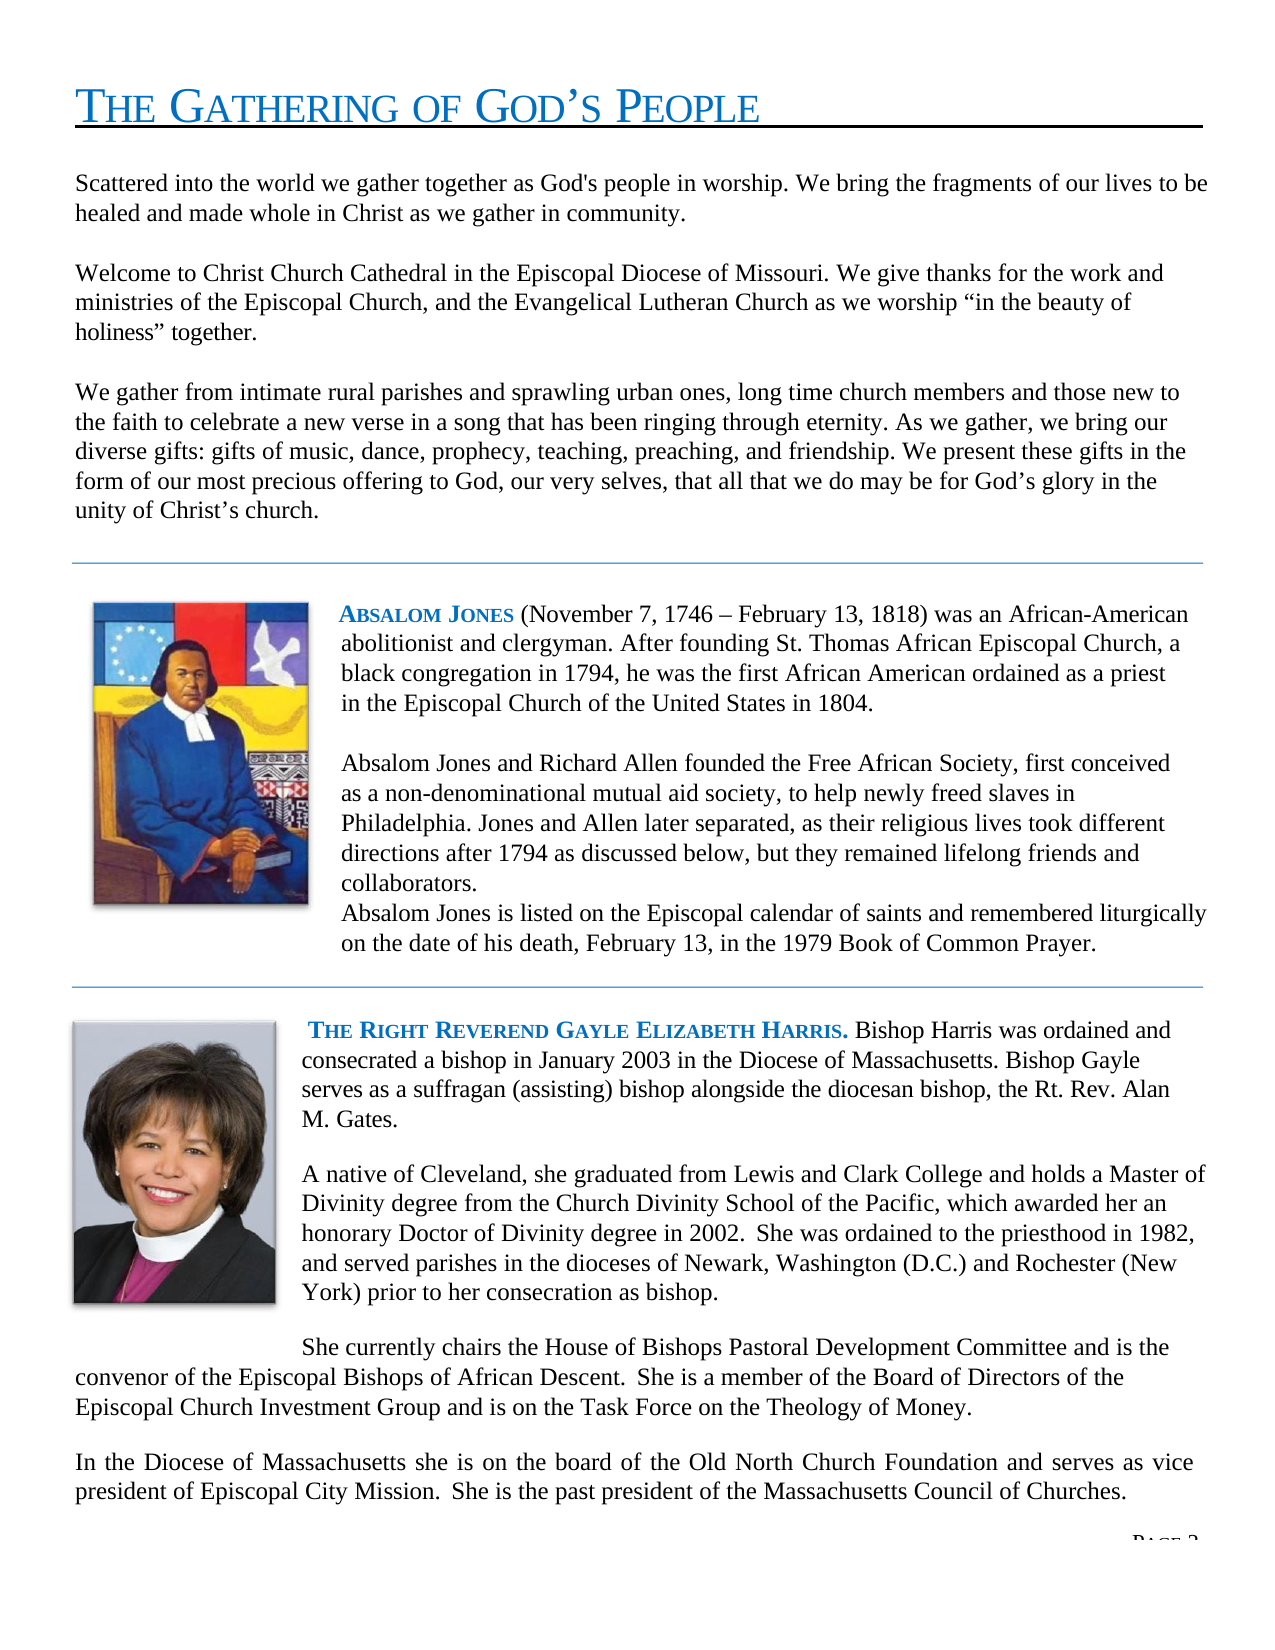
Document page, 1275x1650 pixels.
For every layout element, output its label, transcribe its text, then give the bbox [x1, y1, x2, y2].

text holiness” together. [75, 317, 1214, 346]
text Absalom Jones and Richard Allen founded the Free African Society, first conceived as a non-denominational mutual aid society, to help newly freed slaves in Philadelphia. Jones and Allen later separated, as their religious lives took different directions after 1794 as discussed below, but they remained lifelong friends and collaborators. [341, 748, 1189, 897]
text Welcome to Christ Church Cathedral in the Episcopal Diocese of Missouri. We give thanks for the work and ministries of the Episcopal Church, and the Evangelical Lutheran Church as we worship “in the beauty of [75, 258, 1214, 316]
text She currently chairs the House of Bishops Pastoral Development Committee and is the convenor of the Episcopal Bishops of African Descent. She is a member of the Board of Directors of the Episcopal Church Investment Group and is on the Task Force on the Theology of Money. [75, 1332, 1189, 1420]
picture [66, 1016, 283, 1314]
text Absalom Jones is listed on the Episcopal calendar of saints and remembered liturgically on the date of his death, February 13, in the 1979 Book of Common Prayer. [341, 898, 1214, 957]
text We gather from intimate rural parishes and sprawling urban ones, long time church members and those new to the faith to celebrate a new verse in a song that has been ringing through eternity. As we gather, we bring our diverse gifts: gifts of music, dance, prophecy, teaching, preaching, and friendship. We present these gifts in the form of our most precious offering to God, our very selves, that all that we do may be for God’s glory in the unity of Christ’s church. [75, 377, 1189, 524]
text In the Diocese of Massachusetts she is on the board of the Old North Church Foundation and serves as vice president of Episcopal City Mission. She is the past president of the Massachusetts Council of Churches. [75, 1447, 1214, 1505]
picture [87, 597, 314, 915]
text Scattered into the world we gather together as God's people in worship. We bring the fragments of our lives to be healed and made whole in Christ as we gather in community. [75, 168, 1214, 227]
text Absalom Jones (November 7, 1746 – February 13, 1818) was an African-American abolitionist and clergyman. After founding St. Thomas African Episcopal Church, a black congregation in 1794, he was the first African American ordained as a priest in the Episcopal Church of the United States in 1804. [338, 599, 1189, 716]
text The Right Reverend Gayle Elizabeth Harris. Bishop Harris was ordained and consecrated a bishop in January 2003 in the Diocese of Massachusetts. Bishop Gayle serves as a suffragan (assisting) bishop alongside the diocesan bishop, the Rt. Rev. Alan M. Gates. [301, 1015, 1198, 1133]
text The Gathering of God’s People [75, 75, 1214, 133]
text A native of Cleveland, she graduated from Lewis and Clark College and holds a Master of Divinity degree from the Church Divinity School of the Pacific, which awarded her an honorary Doctor of Divinity degree in 2002. She was ordained to the priesthood in 1982, and served parishes in the dioceses of Newark, Washington (D.C.) and Rochester (New York) prior to her consecration as bishop. [301, 1159, 1214, 1306]
